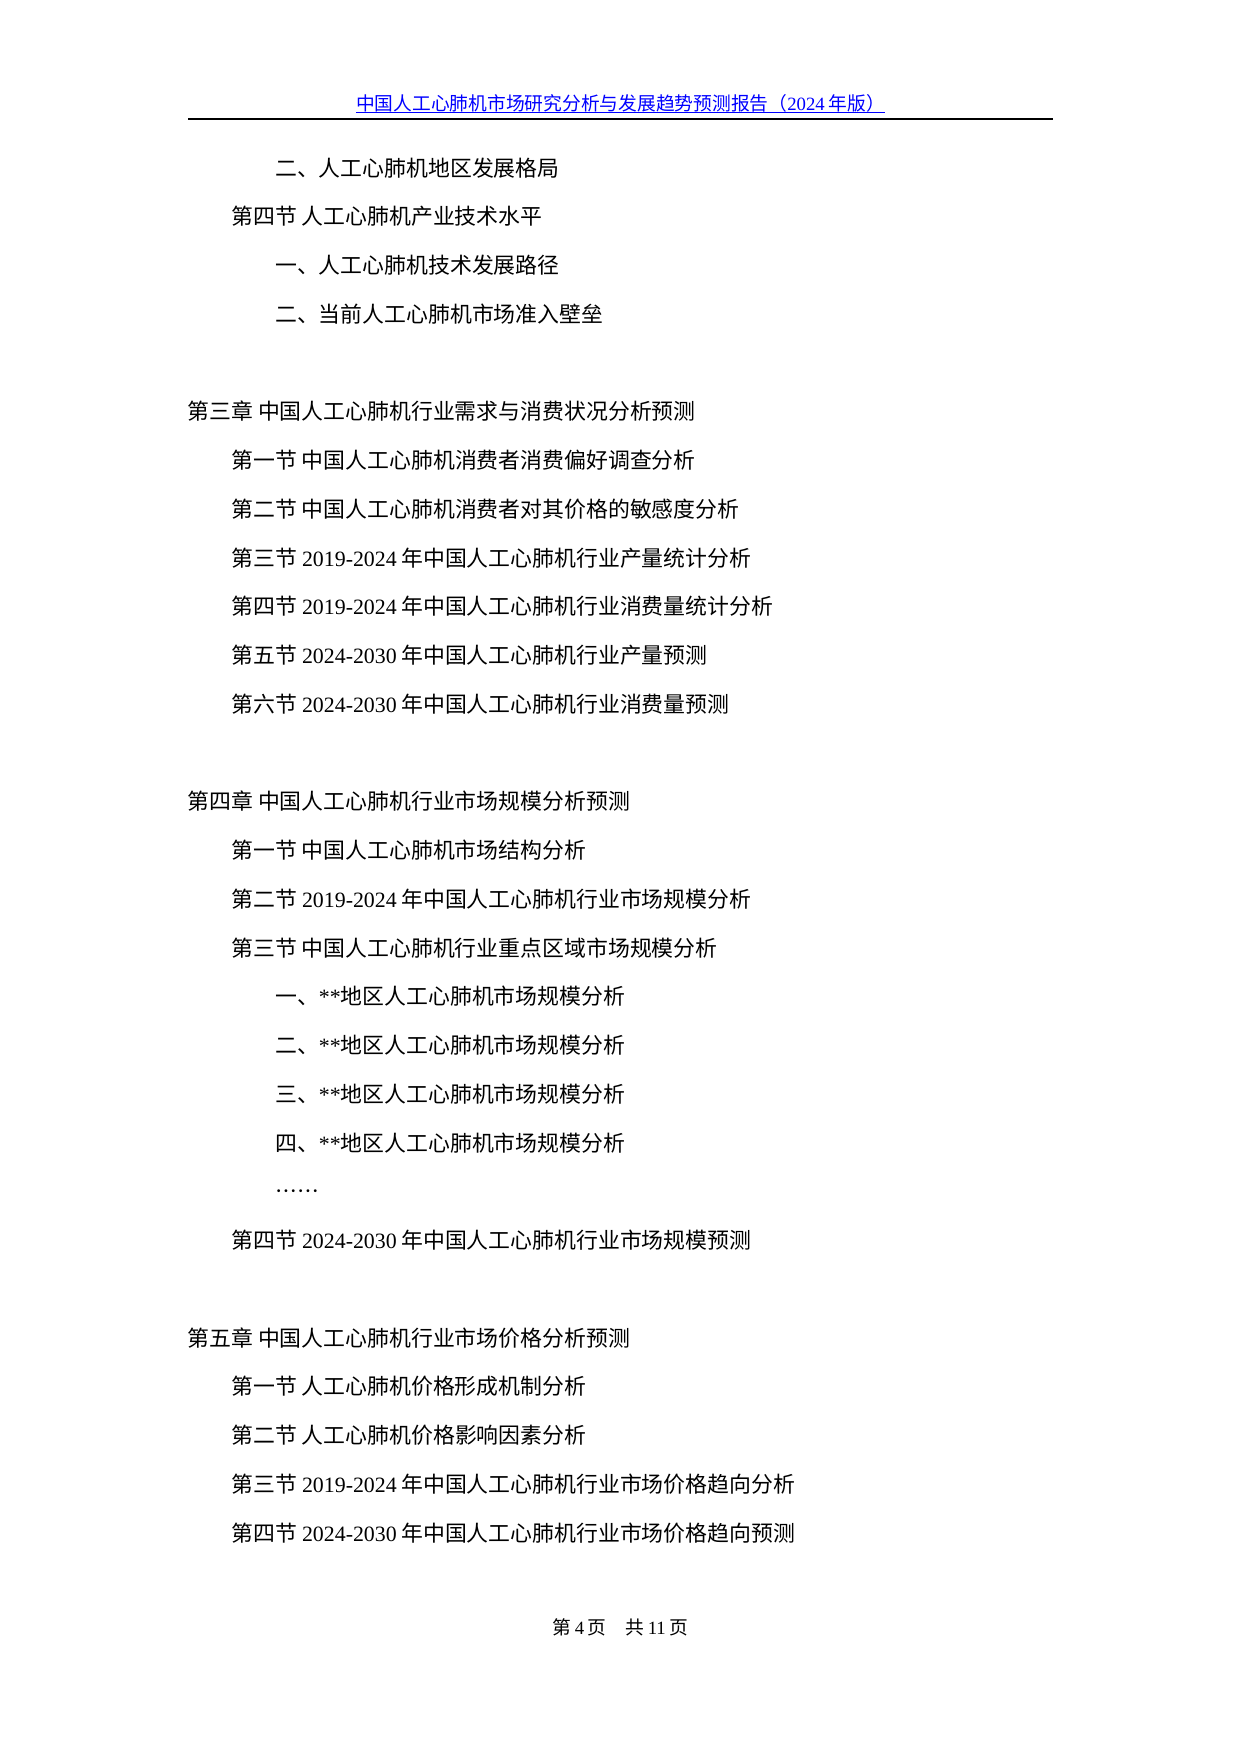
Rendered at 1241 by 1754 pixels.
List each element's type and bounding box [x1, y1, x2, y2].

text [187, 150, 1053, 1548]
